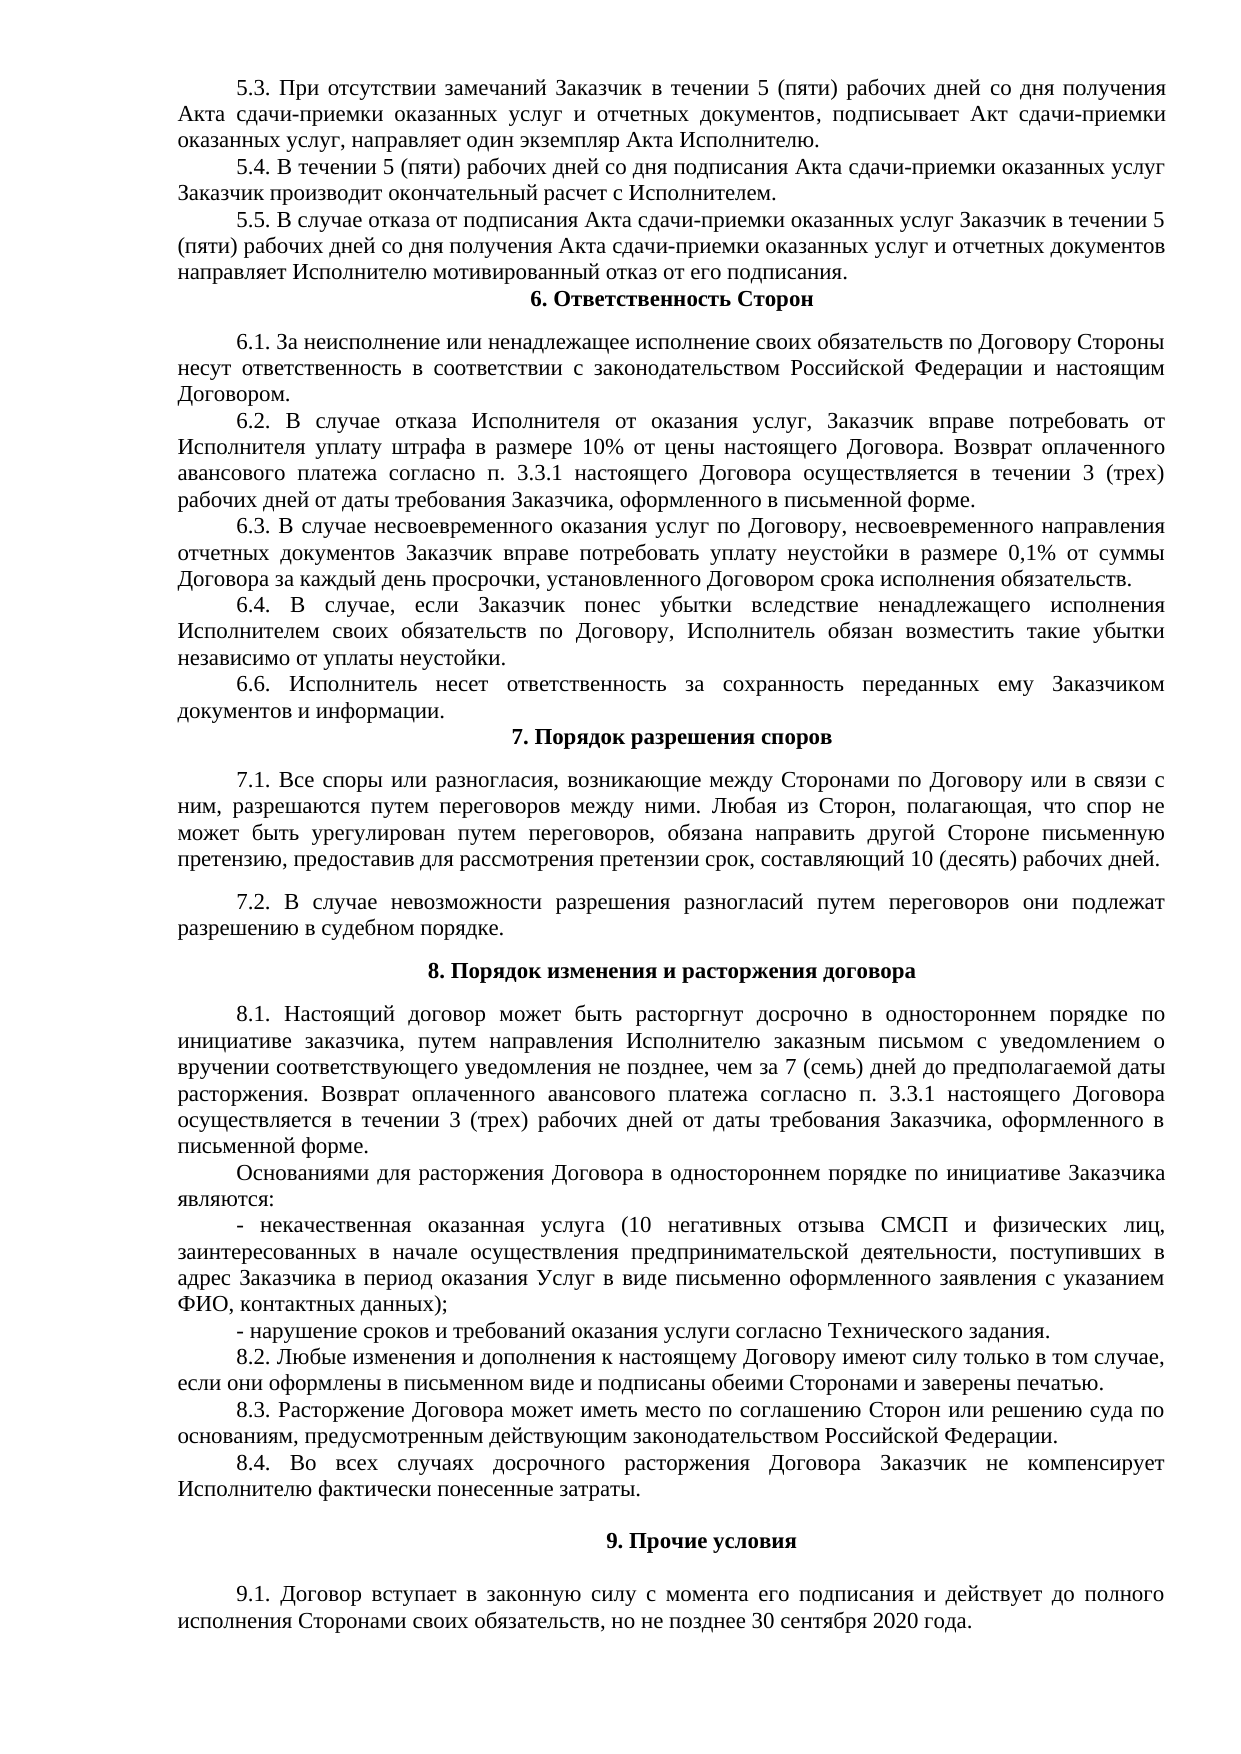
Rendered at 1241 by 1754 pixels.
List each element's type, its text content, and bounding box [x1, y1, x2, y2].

text - нарушение сроков и требований оказания услуги согласно Технического задания. [177, 1317, 1167, 1343]
text 6.4. В случае, если Заказчик понес убытки вследствие ненадлежащего исполнения Исполнителем своих обязательств по Договору, Исполнитель обязан возместить такие убытки независимо от уплаты неустойки. [177, 591, 1167, 670]
text 5.5. В случае отказа от подписания Акта сдачи-приемки оказанных услуг Заказчик в течении 5 (пяти) рабочих дней со дня получения Акта сдачи-приемки оказанных услуг и отчетных документов направляет Исполнителю мотивированный отказ от его подписания. [177, 206, 1167, 285]
text 5.4. В течении 5 (пяти) рабочих дней со дня подписания Акта сдачи-приемки оказанных услуг Заказчик производит окончательный расчет с Исполнителем. [177, 153, 1167, 206]
text 8.4. Во всех случаях досрочного расторжения Договора Заказчик не компенсирует Исполнителю фактически понесенные затраты. [177, 1448, 1167, 1501]
text 6.1. За неисполнение или ненадлежащее исполнение своих обязательств по Договору Стороны несут ответственность в соответствии с законодательством Российской Федерации и настоящим Договором. [177, 328, 1167, 407]
text 8. Порядок изменения и расторжения договора [177, 957, 1167, 984]
text 5.3. При отсутствии замечаний Заказчик в течении 5 (пяти) рабочих дней со дня получения Акта сдачи-приемки оказанных услуг и отчетных документов, подписывает Акт сдачи-приемки оказанных услуг, направляет один экземпляр Акта Исполнителю. [177, 74, 1167, 153]
text 7.1. Все споры или разногласия, возникающие между Сторонами по Договору или в связи с ним, разрешаются путем переговоров между ними. Любая из Сторон, полагающая, что спор не может быть урегулирован путем переговоров, обязана направить другой Стороне письменную претензию, предоставив для рассмотрения претензии срок, составляющий 10 (десять) рабочих дней. [177, 766, 1167, 871]
text 8.1. Настоящий договор может быть расторгнут досрочно в одностороннем порядке по инициативе заказчика, путем направления Исполнителю заказным письмом с уведомлением о вручении соответствующего уведомления не позднее, чем за 7 (семь) дней до предполагаемой даты расторжения. Возврат оплаченного авансового платежа согласно п. 3.3.1 настоящего Договора осуществляется в течении 3 (трех) рабочих дней от даты требования Заказчика, оформленного в письменной форме. [177, 1001, 1167, 1159]
text 9. Прочие условия [177, 1528, 1167, 1554]
text 6.6. Исполнитель несет ответственность за сохранность переданных ему Заказчиком документов и информации. [177, 670, 1167, 723]
text 8.3. Расторжение Договора может иметь место по соглашению Сторон или решению суда по основаниям, предусмотренным действующим законодательством Российской Федерации. [177, 1396, 1167, 1448]
text 7. Порядок разрешения споров [177, 723, 1167, 749]
text 7.2. В случае невозможности разрешения разногласий путем переговоров они подлежат разрешению в судебном порядке. [177, 888, 1167, 941]
text 8.2. Любые изменения и дополнения к настоящему Договору имеют силу только в том случае, если они оформлены в письменном виде и подписаны обеими Сторонами и заверены печатью. [177, 1343, 1167, 1396]
text 6.2. В случае отказа Исполнителя от оказания услуг, Заказчик вправе потребовать от Исполнителя уплату штрафа в размере 10% от цены настоящего Договора. Возврат оплаченного авансового платежа согласно п. 3.3.1 настоящего Договора осуществляется в течении 3 (трех) рабочих дней от даты требования Заказчика, оформленного в письменной форме. [177, 407, 1167, 512]
text 6. Ответственность Сторон [177, 285, 1167, 311]
text 6.3. В случае несвоевременного оказания услуг по Договору, несвоевременного направления отчетных документов Заказчик вправе потребовать уплату неустойки в размере 0,1% от суммы Договора за каждый день просрочки, установленного Договором срока исполнения обязательств. [177, 512, 1167, 591]
text - некачественная оказанная услуга (10 негативных отзыва СМСП и физических лиц, заинтересованных в начале осуществления предпринимательской деятельности, поступивших в адрес Заказчика в период оказания Услуг в виде письменно оформленного заявления с указанием ФИО, контактных данных); [177, 1211, 1167, 1317]
text 9.1. Договор вступает в законную силу с момента его подписания и действует до полного исполнения Сторонами своих обязательств, но не позднее 30 сентября 2020 года. [177, 1580, 1167, 1633]
text Основаниями для расторжения Договора в одностороннем порядке по инициативе Заказчика являются: [177, 1159, 1167, 1211]
